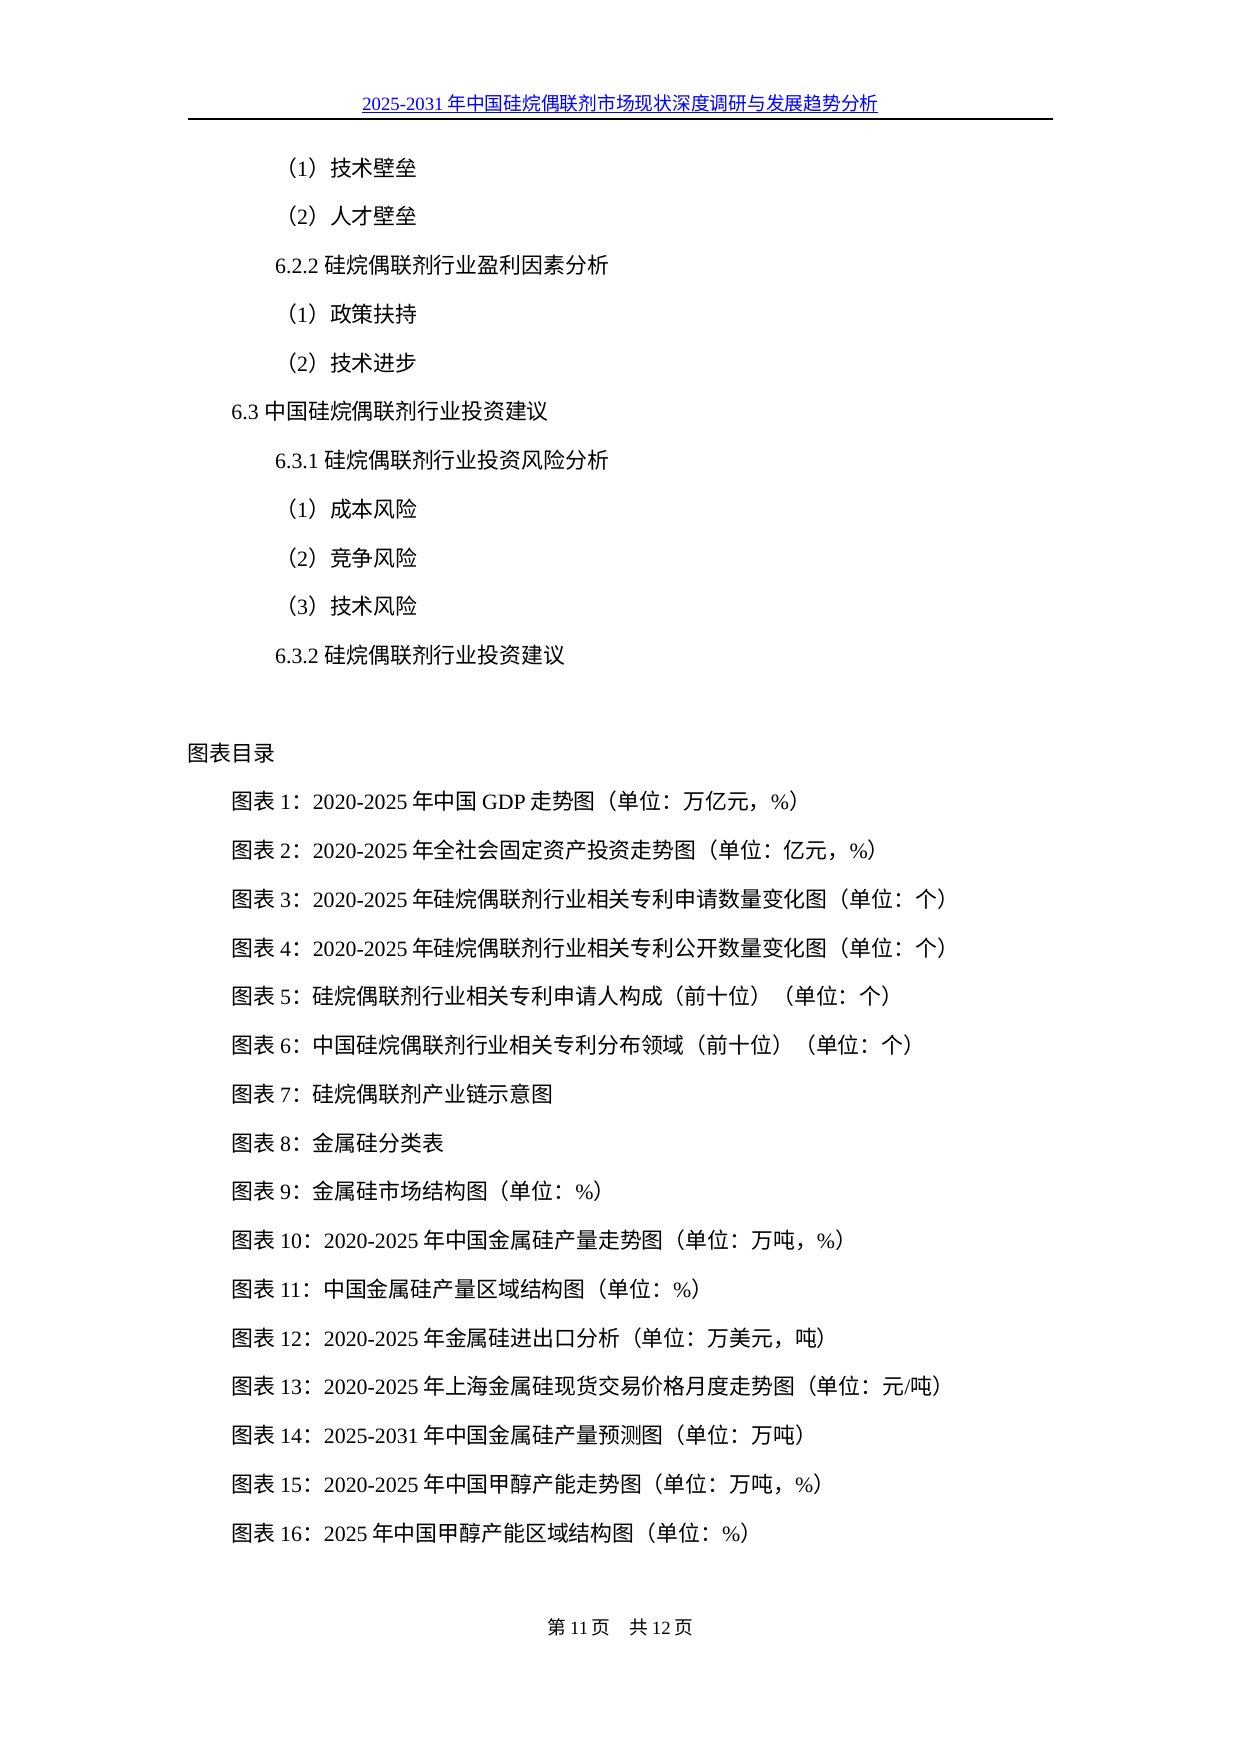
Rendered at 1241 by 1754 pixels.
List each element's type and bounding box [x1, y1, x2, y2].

text [187, 150, 1053, 1548]
